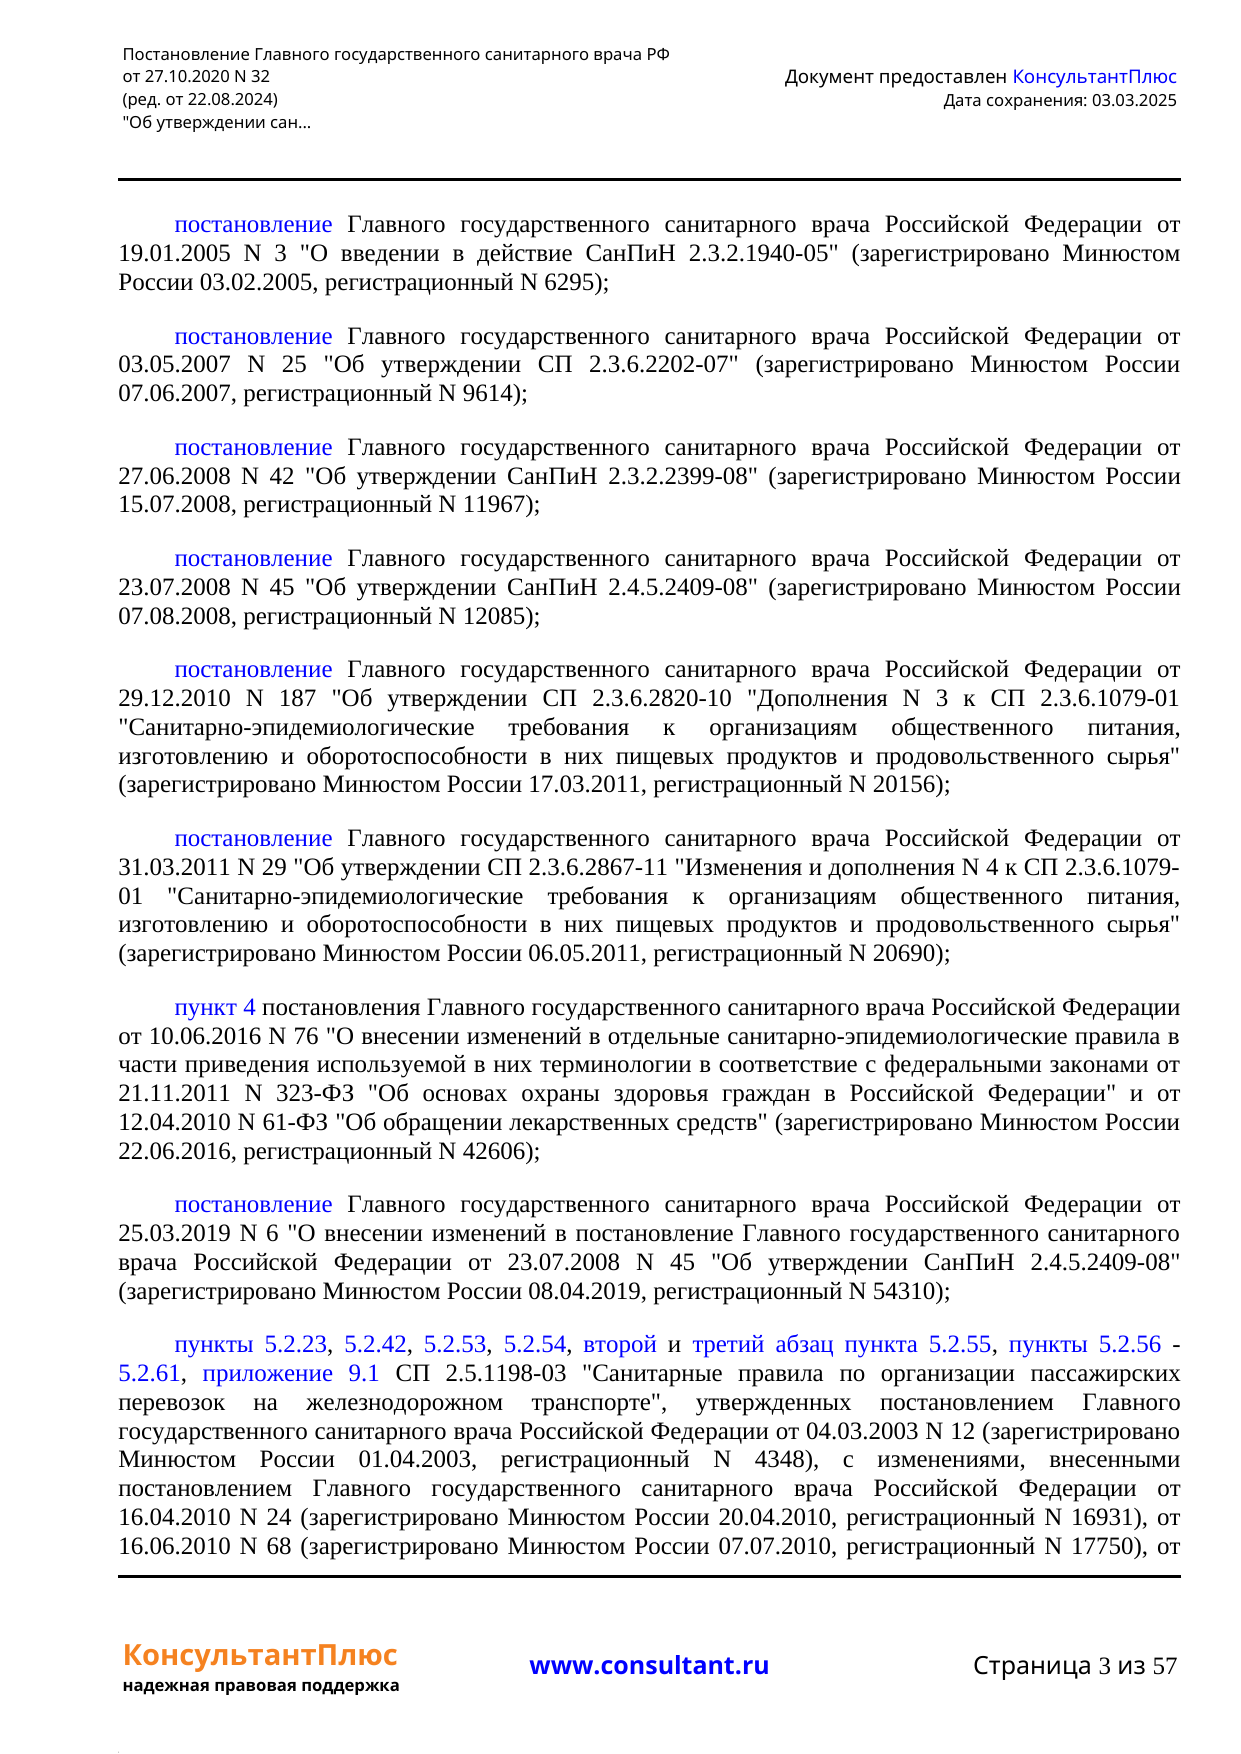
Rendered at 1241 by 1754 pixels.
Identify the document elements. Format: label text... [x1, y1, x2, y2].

text постановление Главного государственного санитарного врача Российской Федерации от 29.12.2010 N 187 "Об утверждении СП 2.3.6.2820-10 "Дополнения N 3 к СП 2.3.6.1079-01 "Санитарно-эпидемиологические требования к организациям общественного питания, изготовлению и оборотоспособности в них пищевых продуктов и продовольственного сырья" (зарегистрировано Минюстом России 17.03.2011, регистрационный N 20156); [118, 654, 1181, 798]
text пункт 4 постановления Главного государственного санитарного врача Российской Федерации от 10.06.2016 N 76 "О внесении изменений в отдельные санитарно-эпидемиологические правила в части приведения используемой в них терминологии в соответствие с федеральными законами от 21.11.2011 N 323-ФЗ "Об основах охраны здоровья граждан в Российской Федерации" и от 12.04.2010 N 61-ФЗ "Об обращении лекарственных средств" (зарегистрировано Минюстом России 22.06.2016, регистрационный N 42606); [118, 992, 1181, 1164]
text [118, 1329, 1181, 1559]
text постановление Главного государственного санитарного врача Российской Федерации от 31.03.2011 N 29 "Об утверждении СП 2.3.6.2867-11 "Изменения и дополнения N 4 к СП 2.3.6.1079-01 "Санитарно-эпидемиологические требования к организациям общественного питания, изготовлению и оборотоспособности в них пищевых продуктов и продовольственного сырья" (зарегистрировано Минюстом России 06.05.2011, регистрационный N 20690); [118, 823, 1181, 967]
text постановление Главного государственного санитарного врача Российской Федерации от 25.03.2019 N 6 "О внесении изменений в постановление Главного государственного санитарного врача Российской Федерации от 23.07.2008 N 45 "Об утверждении СанПиН 2.4.5.2409-08" (зарегистрировано Минюстом России 08.04.2019, регистрационный N 54310); [118, 1189, 1181, 1304]
text постановление Главного государственного санитарного врача Российской Федерации от 27.06.2008 N 42 "Об утверждении СанПиН 2.3.2.2399-08" (зарегистрировано Минюстом России 15.07.2008, регистрационный N 11967); [118, 432, 1181, 518]
text постановление Главного государственного санитарного врача Российской Федерации от 19.01.2005 N 3 "О введении в действие СанПиН 2.3.2.1940-05" (зарегистрировано Минюстом России 03.02.2005, регистрационный N 6295); [118, 209, 1181, 296]
text постановление Главного государственного санитарного врача Российской Федерации от 23.07.2008 N 45 "Об утверждении СанПиН 2.4.5.2409-08" (зарегистрировано Минюстом России 07.08.2008, регистрационный N 12085); [118, 543, 1181, 629]
text постановление Главного государственного санитарного врача Российской Федерации от 03.05.2007 N 25 "Об утверждении СП 2.3.6.2202-07" (зарегистрировано Минюстом России 07.06.2007, регистрационный N 9614); [118, 321, 1181, 407]
